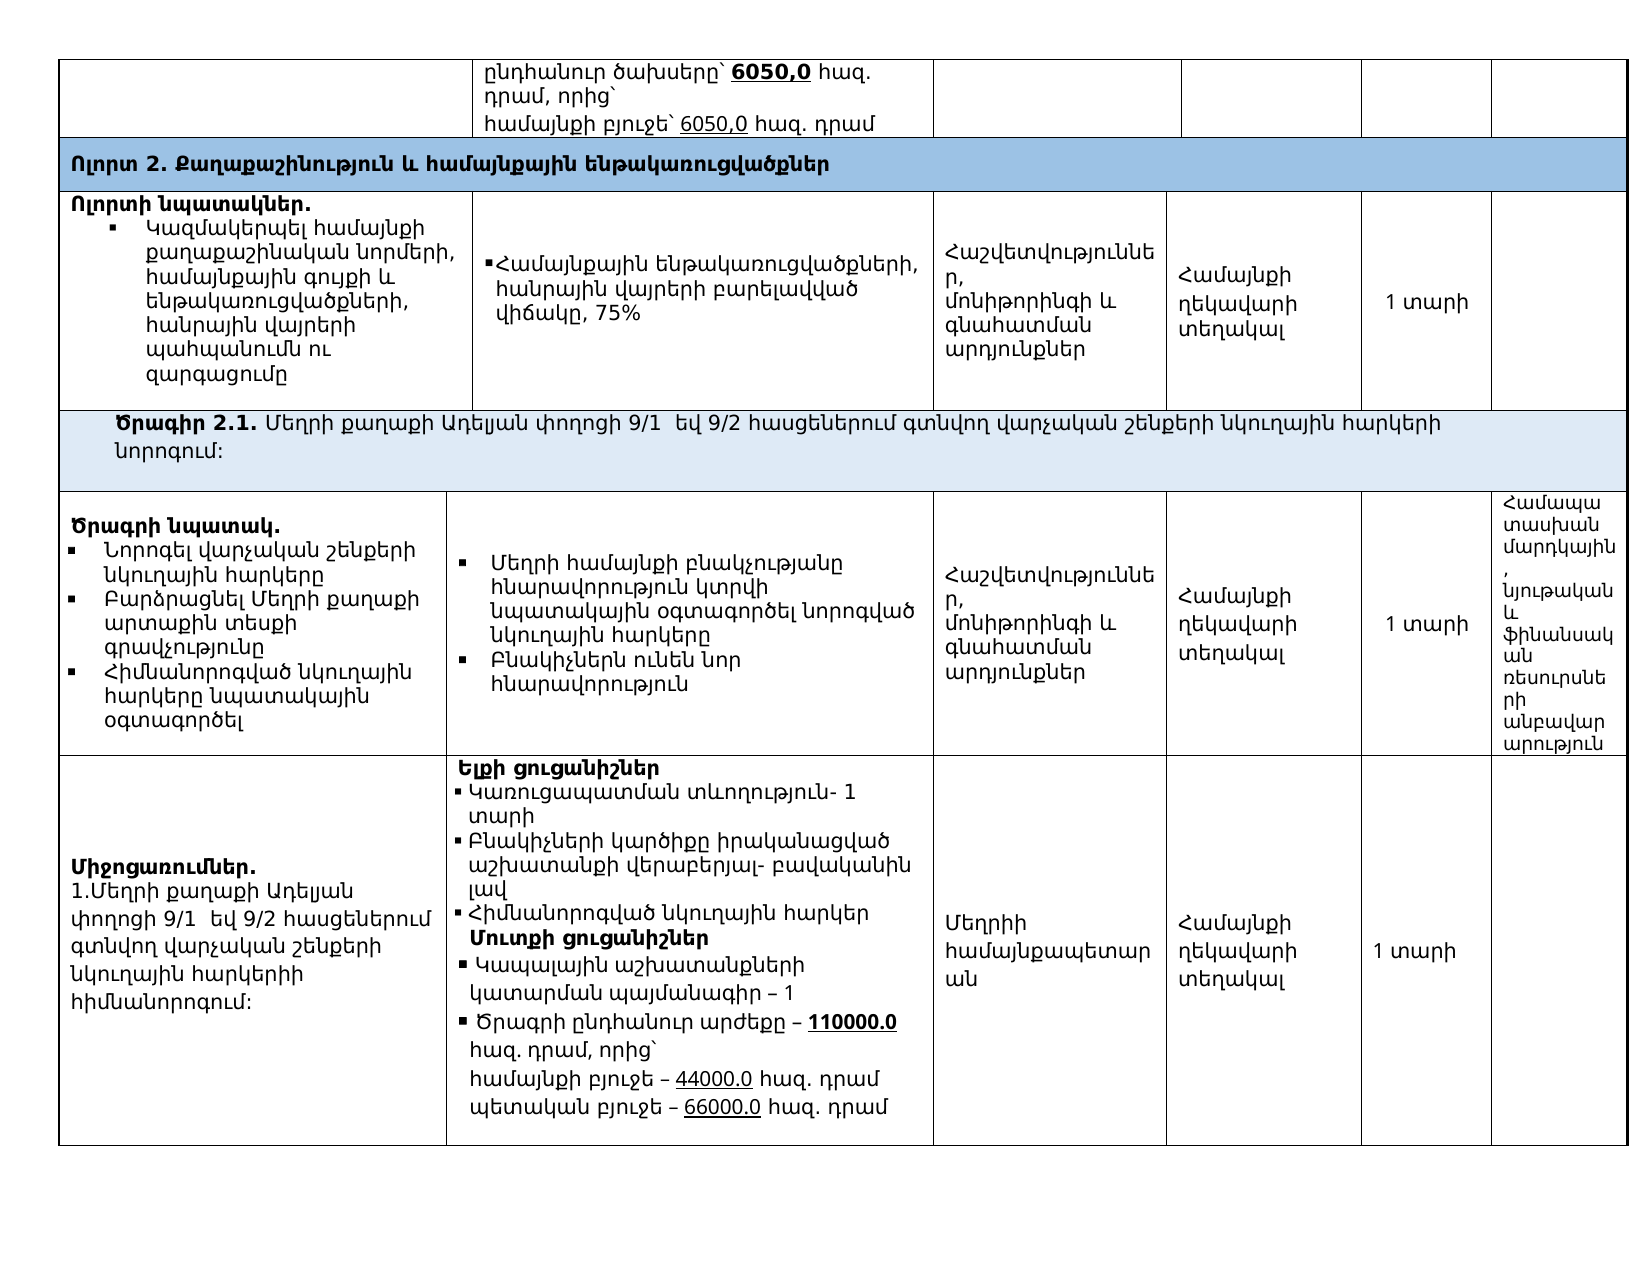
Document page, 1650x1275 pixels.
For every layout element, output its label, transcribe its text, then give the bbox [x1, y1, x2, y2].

table_cell Համապատասխան մարդկային, նյութական և ֆինանսական ռեսուրսների անբավարարություն [1492, 492, 1626, 755]
table_cell Մեղրիի համայնքապետարան [934, 756, 1166, 1145]
table_cell Մեղրի համայնքի բնակչությանը հնարավորություն կտրվի նպատակային օգտագործել նորոգված նկուղային հարկերը Բնակիչներն ունեն նոր հնարավորություն [447, 492, 933, 755]
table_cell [473, 60, 933, 137]
table_cell Ծրագրի նպատակ. Նորոգել վարչական շենքերի նկուղային հարկերը Բարձրացնել Մեղրի քաղաքի արտաքին տեսքի գրավչությունը Հիմնանորոգված նկուղային հարկերը նպատակային օգտագործել [60, 492, 446, 755]
table_cell [1492, 60, 1626, 137]
table_cell 1 տարի [1362, 756, 1491, 1145]
table_cell [1362, 60, 1491, 137]
table_cell Հաշվետվություններ, մոնիթորինգի և գնահատման արդյունքներ [934, 192, 1166, 410]
table_cell 1 տարի [1362, 192, 1491, 410]
table_cell Համայնքային ենթակառուցվածքների, հանրային վայրերի բարելավված վիճակը, 75% [473, 192, 933, 410]
table_cell Համայնքի ղեկավարի տեղակալ [1167, 492, 1361, 755]
table_cell Ոլորտ 2. Քաղաքաշինություն և համայնքային ենթակառուցվածքներ [60, 138, 1626, 191]
table_cell [1492, 192, 1626, 410]
table_cell [1182, 60, 1361, 137]
table_cell Ոլորտի նպատակներ. Կազմակերպել համայնքի քաղաքաշինական նորմերի, համայնքային գույքի և ենթակառուցվածքների, հանրային վայրերի պահպանումն ու զարգացումը [60, 192, 472, 410]
table_cell Հաշվետվություններ, մոնիթորինգի և գնահատման արդյունքներ [934, 492, 1166, 755]
table_cell Համայնքի ղեկավարի տեղակալ [1167, 756, 1361, 1145]
table_cell Ելքի ցուցանիշներ Կառուցապատման տևողություն- 1 տարի Բնակիչների կարծիքը իրականացված աշխատանքի վերաբերյալ- բավականին լավ Հիմնանորոգված նկուղային հարկեր Մուտքի ցուցանիշներ Կապալային աշխատանքների կատարման պայմանագիր – 1 Ծրագրի ընդհանուր արժեքը – 110000.0 հազ. դրամ, որից՝ համայնքի բյուջե – 44000.0 հազ. դրամ պետական բյուջե – 66000.0 հազ. դրամ [447, 756, 933, 1145]
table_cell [60, 60, 472, 137]
table_cell Ծրագիր 2.1. Մեղրի քաղաքի Ադելյան փողոցի 9/1 եվ 9/2 հասցեներում գտնվող վարչական շենքերի նկուղային հարկերի նորոգում: [60, 411, 1626, 491]
table_cell Միջոցառումներ. 1.Մեղրի քաղաքի Ադելյան փողոցի 9/1 եվ 9/2 հասցեներում գտնվող վարչական շենքերի նկուղային հարկերիի հիմնանորոգում: [60, 756, 446, 1145]
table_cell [934, 60, 1181, 137]
table_cell [1492, 756, 1626, 1145]
table_cell Համայնքի ղեկավարի տեղակալ [1167, 192, 1361, 410]
table_cell 1 տարի [1362, 492, 1491, 755]
